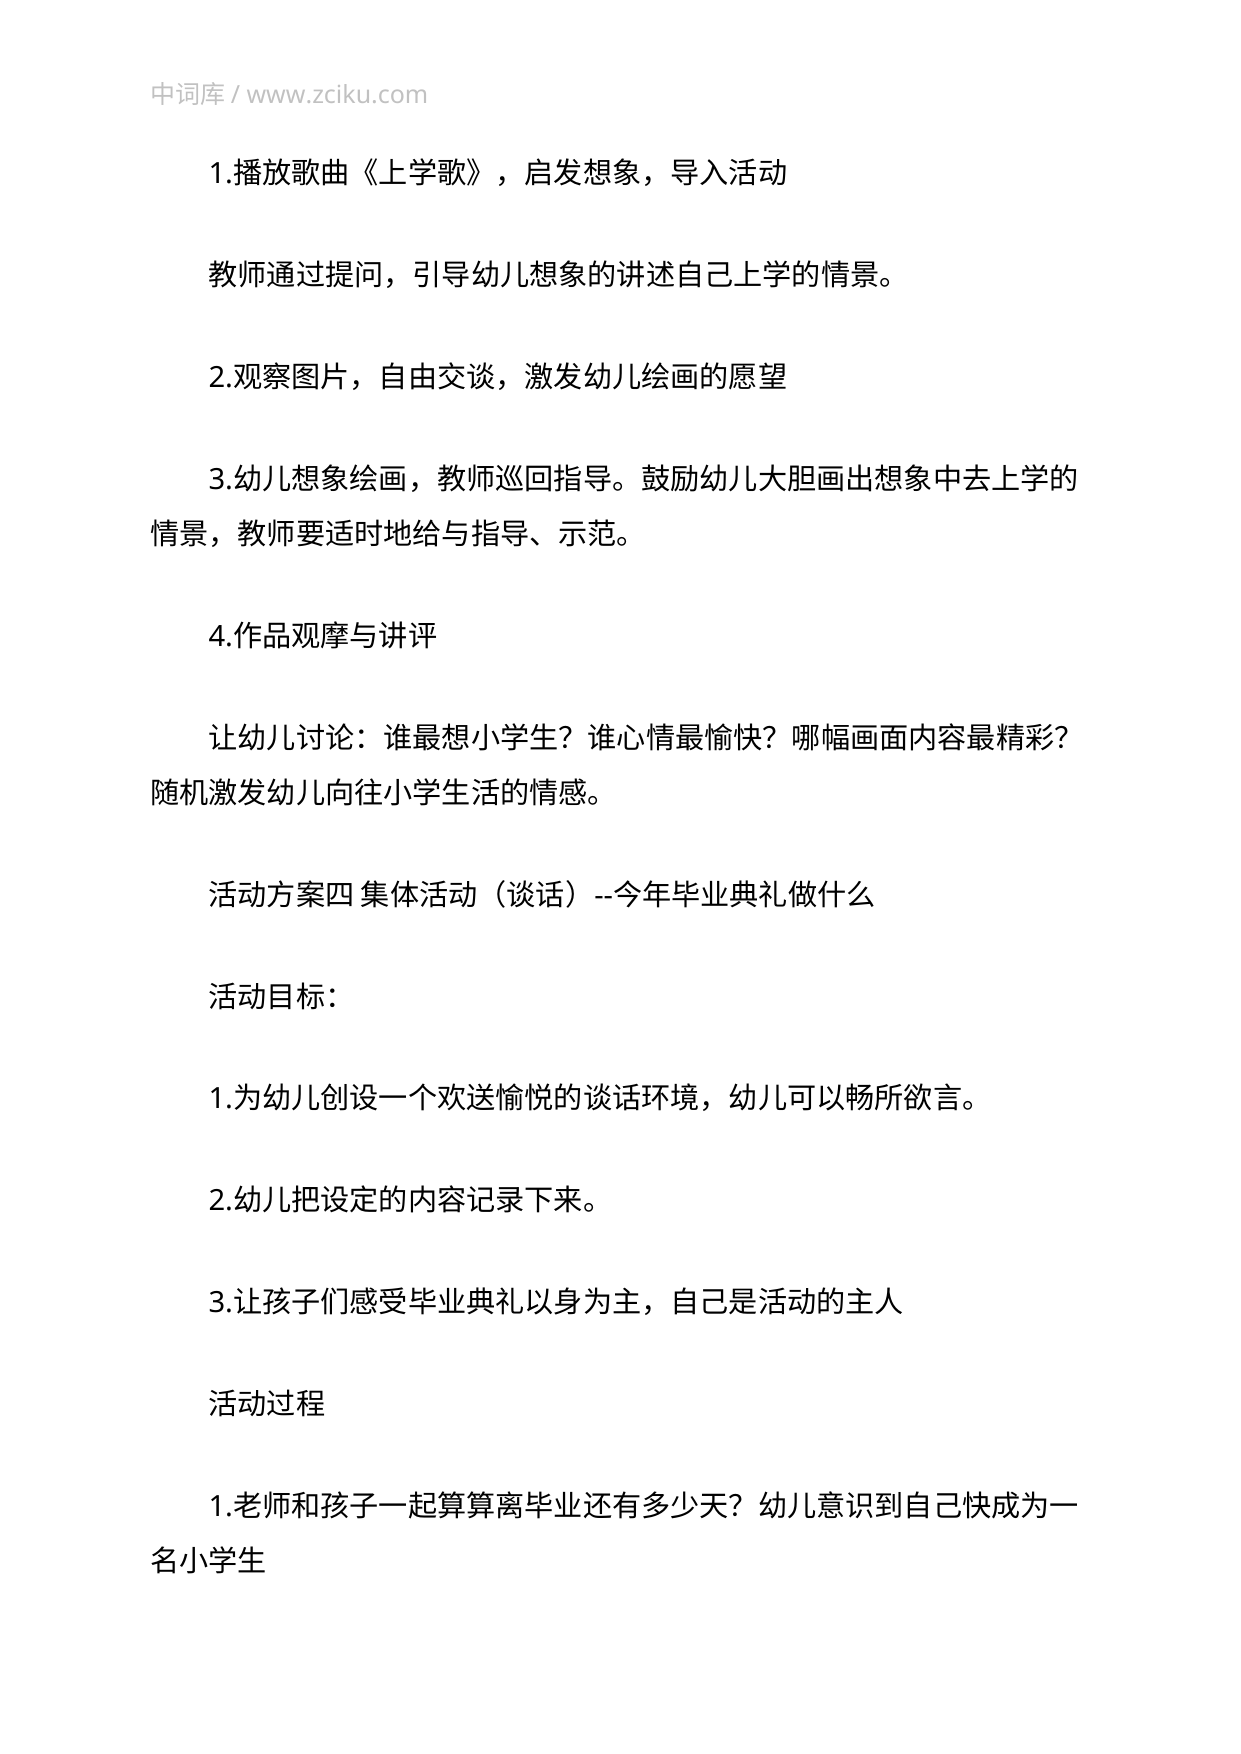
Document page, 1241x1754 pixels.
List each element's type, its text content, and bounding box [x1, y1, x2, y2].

text 让幼儿讨论：谁最想小学生？谁心情最愉快？哪幅画面内容最精彩？随机激发幼儿向往小学生活的情感。 [150, 714, 1090, 812]
text 1.播放歌曲《上学歌》，启发想象，导入活动 [150, 150, 1090, 192]
text 活动过程 [150, 1381, 1090, 1423]
text 2.观察图片，自由交谈，激发幼儿绘画的愿望 [150, 354, 1090, 396]
text 4.作品观摩与讲评 [150, 612, 1090, 655]
text 3.幼儿想象绘画，教师巡回指导。鼓励幼儿大胆画出想象中去上学的情景，教师要适时地给与指导、示范。 [150, 456, 1090, 553]
text 1.为幼儿创设一个欢送愉悦的谈话环境，幼儿可以畅所欲言。 [150, 1075, 1090, 1117]
text 2.幼儿把设定的内容记录下来。 [150, 1177, 1090, 1219]
text 活动目标： [150, 973, 1090, 1015]
text 1.老师和孩子一起算算离毕业还有多少天？幼儿意识到自己快成为一名小学生 [150, 1483, 1090, 1580]
text 活动方案四 集体活动（谈话）--今年毕业典礼做什么 [150, 871, 1090, 913]
text 3.让孩子们感受毕业典礼以身为主，自己是活动的主人 [150, 1279, 1090, 1321]
text 教师通过提问，引导幼儿想象的讲述自己上学的情景。 [150, 252, 1090, 294]
